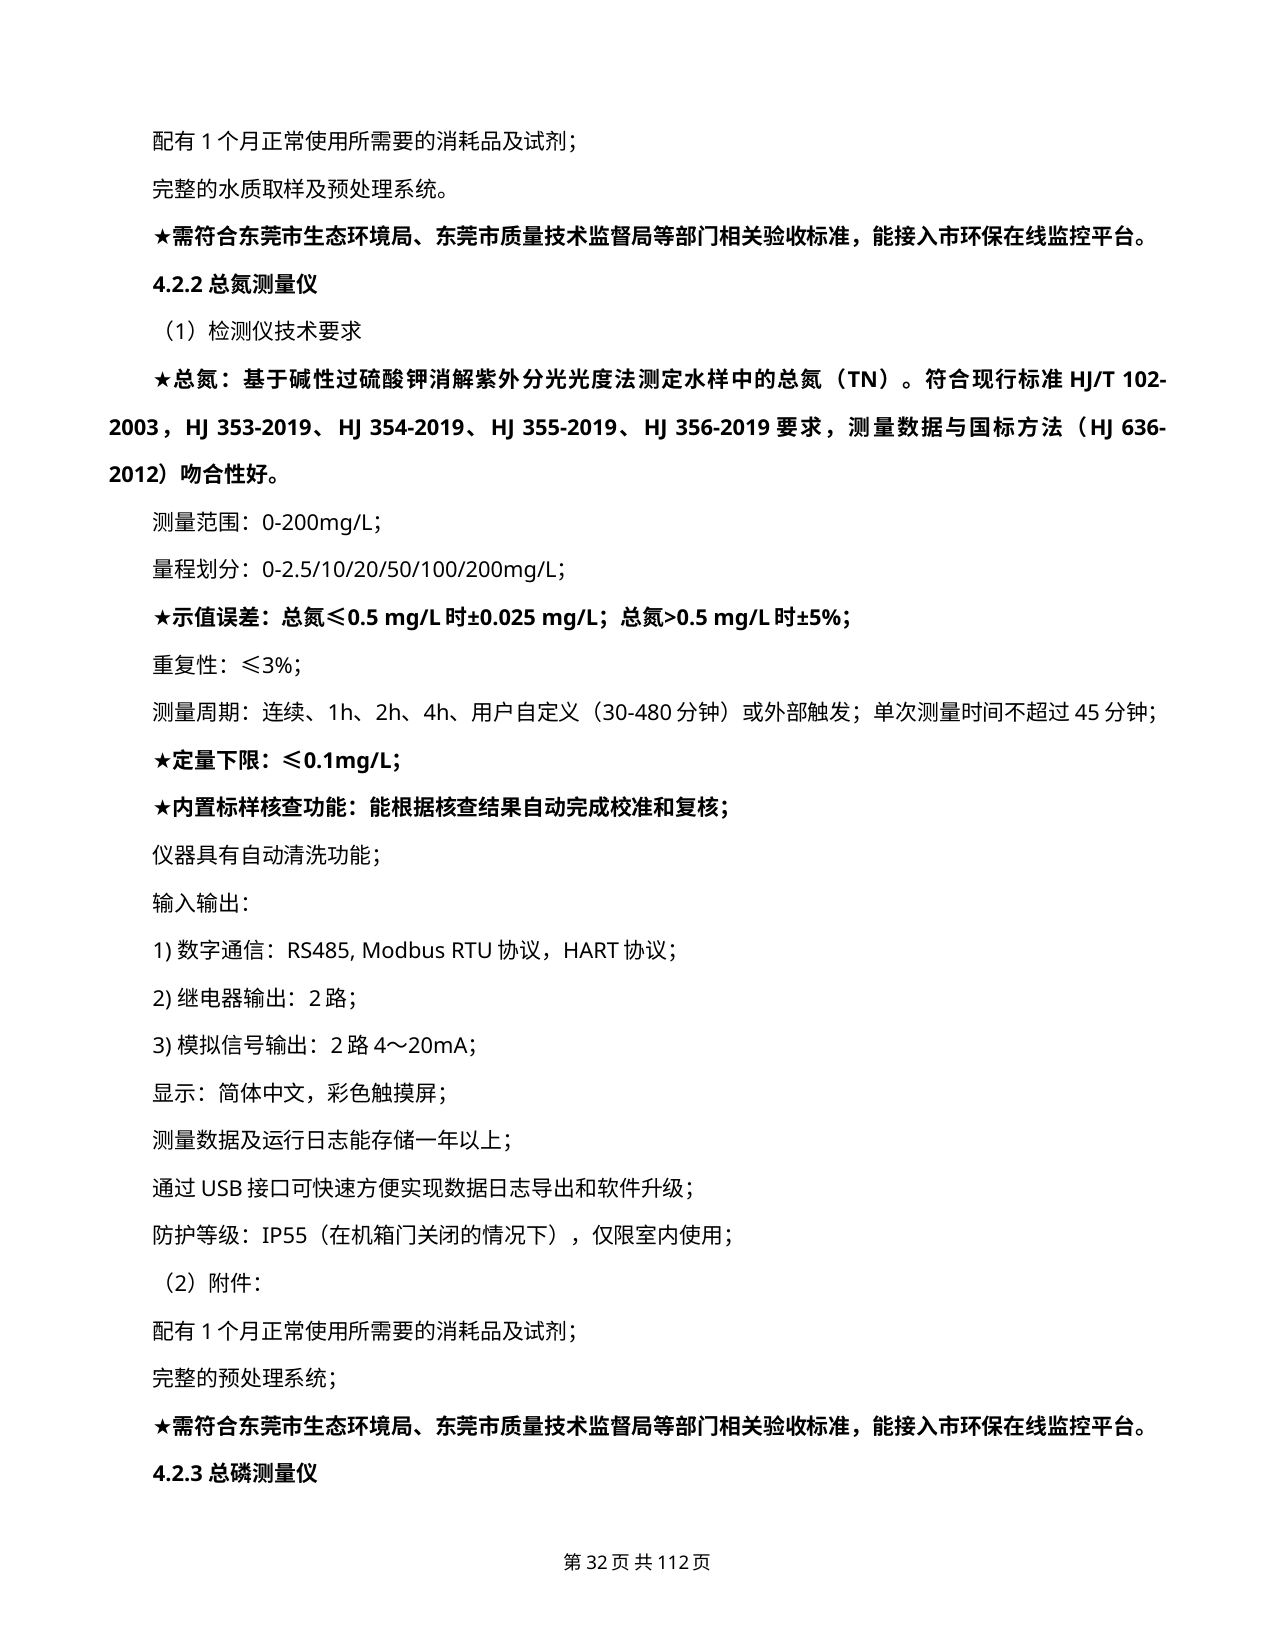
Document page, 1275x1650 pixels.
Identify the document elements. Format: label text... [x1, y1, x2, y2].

text 显示：简体中文，彩色触摸屏； [109, 1076, 1166, 1107]
text 测量数据及运行日志能存储一年以上； [109, 1123, 1166, 1155]
text 3) 模拟信号输出：2路4～20mA； [109, 1028, 1166, 1060]
text 完整的预处理系统； [109, 1361, 1166, 1393]
text 4.2.3 总磷测量仪 [109, 1456, 1166, 1488]
text ★定量下限：≤0.1mg/L； [109, 743, 1166, 774]
text （1）检测仪技术要求 [109, 314, 1166, 346]
text 仪器具有自动清洗功能； [109, 838, 1166, 870]
text 防护等级：IP55（在机箱门关闭的情况下），仅限室内使用； [109, 1218, 1166, 1250]
text 4.2.2 总氮测量仪 [109, 267, 1166, 298]
text ★需符合东莞市生态环境局、东莞市质量技术监督局等部门相关验收标准，能接入市环保在线监控平台。 [109, 219, 1166, 251]
text 输入输出： [109, 886, 1166, 917]
text 1) 数字通信：RS485, Modbus RTU协议，HART协议； [109, 933, 1166, 965]
text 测量周期：连续、1h、2h、4h、用户自定义（30-480分钟）或外部触发；单次测量时间不超过45分钟； [109, 695, 1166, 727]
text 重复性：≤3%； [109, 648, 1166, 679]
text 量程划分：0-2.5/10/20/50/100/200mg/L； [109, 552, 1166, 584]
text ★总氮：基于碱性过硫酸钾消解紫外分光光度法测定水样中的总氮（TN）。符合现行标准HJ/T 102-2003，HJ 353-2019、HJ 354-2019、HJ 355-2019、HJ 356-2019要求，测量数据与国标方法（HJ 636-2012）吻合性好。 [109, 362, 1166, 489]
text ★示值误差：总氮≤0.5 mg/L时±0.025 mg/L；总氮>0.5 mg/L时±5%； [109, 600, 1166, 632]
text ★内置标样核查功能：能根据核查结果自动完成校准和复核； [109, 790, 1166, 822]
text 完整的水质取样及预处理系统。 [109, 172, 1166, 203]
text （2）附件： [109, 1266, 1166, 1298]
text 2) 继电器输出：2路； [109, 981, 1166, 1012]
text 通过USB接口可快速方便实现数据日志导出和软件升级； [109, 1171, 1166, 1203]
text 配有1个月正常使用所需要的消耗品及试剂； [109, 1314, 1166, 1345]
text 测量范围：0-200mg/L； [109, 505, 1166, 537]
text ★需符合东莞市生态环境局、东莞市质量技术监督局等部门相关验收标准，能接入市环保在线监控平台。 [109, 1409, 1166, 1441]
text 配有1个月正常使用所需要的消耗品及试剂； [109, 124, 1166, 156]
